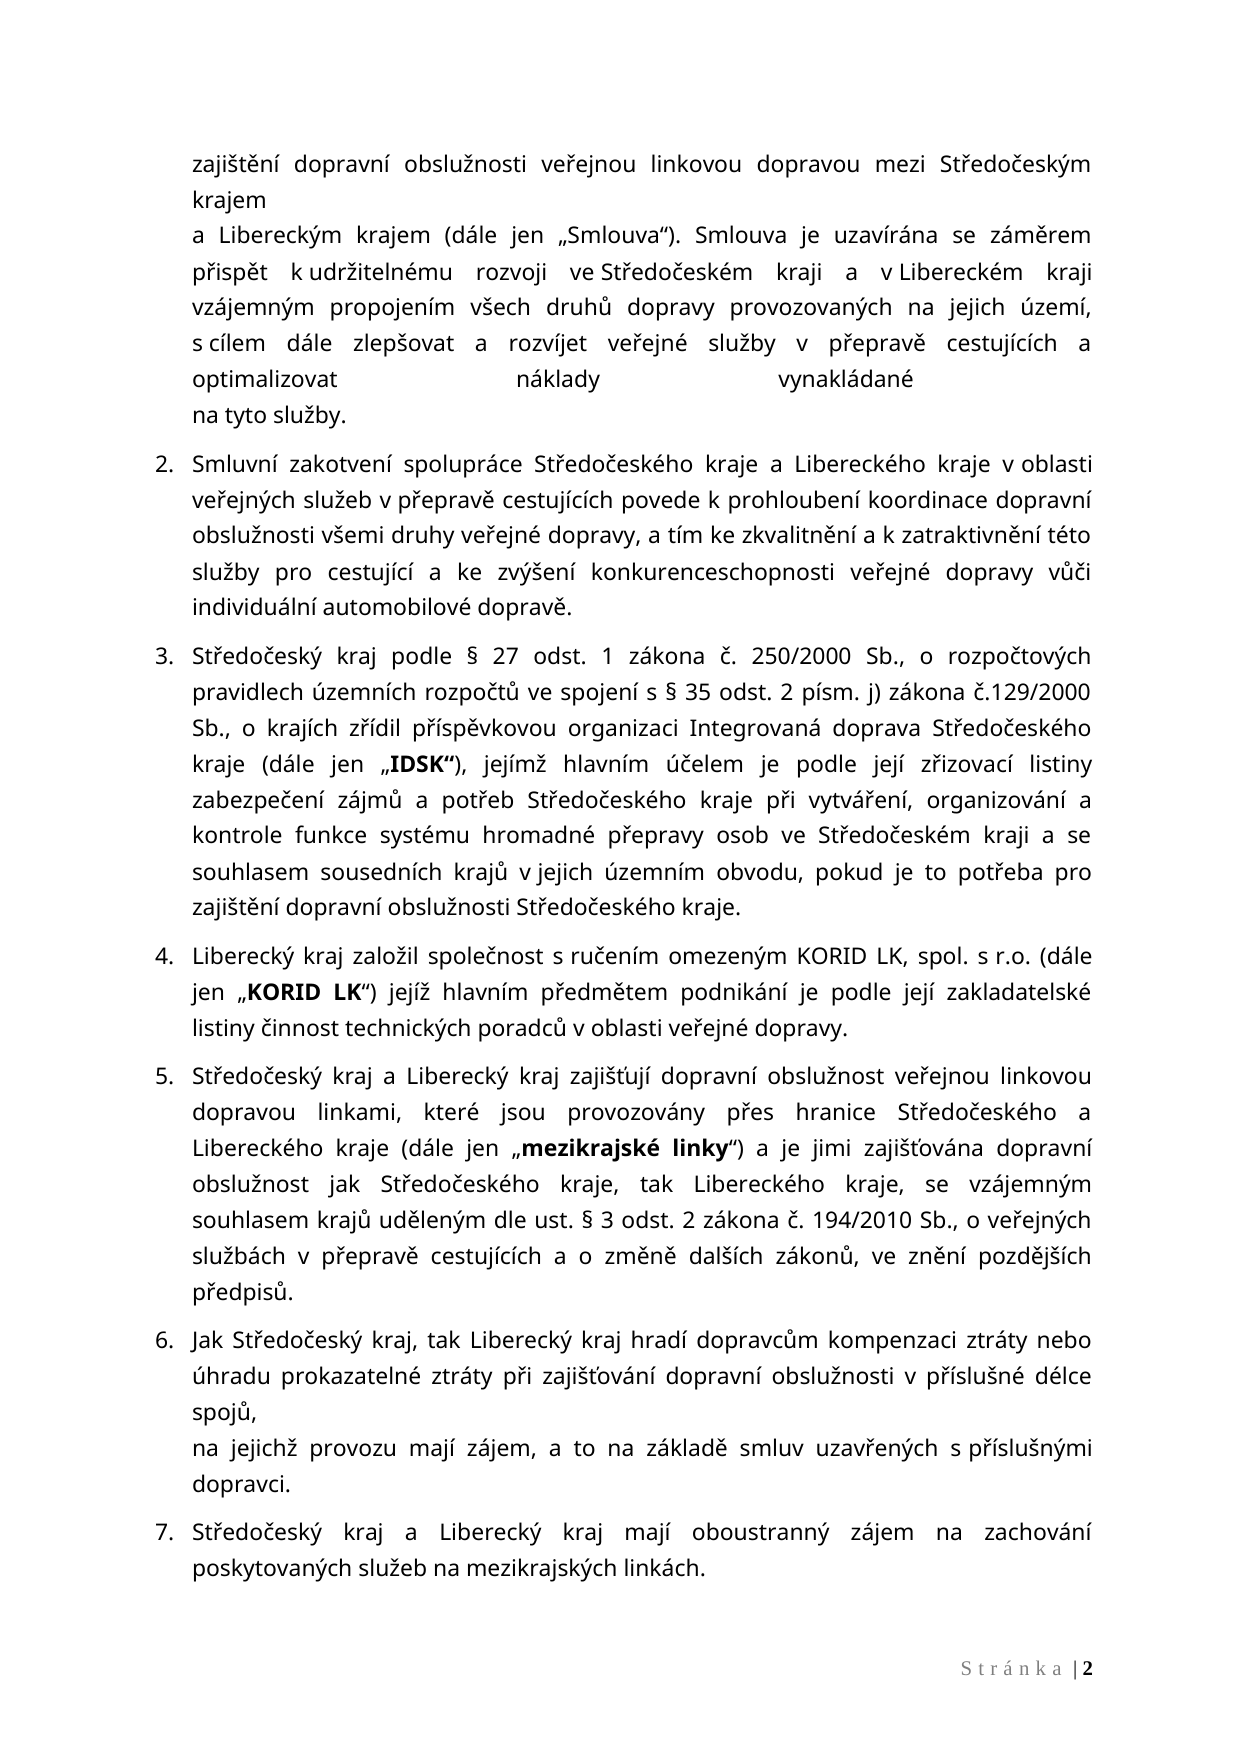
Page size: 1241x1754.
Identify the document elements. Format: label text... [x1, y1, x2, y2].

list Středočeský kraj a Liberecký kraj mají oboustranný zájem na zachování poskytovaných služeb na mezikrajských linkách. [155, 1516, 1093, 1583]
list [155, 148, 1093, 430]
list Středočeský kraj podle § 27 odst. 1 zákona č. 250/2000 Sb., o rozpočtových pravidlech územních rozpočtů ve spojení s § 35 odst. 2 písm. j) zákona č.129/2000 Sb., o krajích zřídil příspěvkovou organizaci Integrovaná doprava Středočeského kraje (dále jen „IDSK“), jejímž hlavním účelem je podle její zřizovací listiny zabezpečení zájmů a potřeb Středočeského kraje při vytváření, organizování a kontrole funkce systému hromadné přepravy osob ve Středočeském kraji a se souhlasem sousedních krajů v jejich územním obvodu, pokud je to potřeba pro zajištění dopravní obslužnosti Středočeského kraje. [155, 640, 1093, 923]
list Jak Středočeský kraj, tak Liberecký kraj hradí dopravcům kompenzaci ztráty nebo úhradu prokazatelné ztráty při zajišťování dopravní obslužnosti v příslušné délce spojů, na jejichž provozu mají zájem, a to na základě smluv uzavřených s příslušnými dopravci. [155, 1324, 1093, 1499]
list Liberecký kraj založil společnost s ručením omezeným KORID LK, spol. s r.o. (dále jen „KORID LK“) jejíž hlavním předmětem podnikání je podle její zakladatelské listiny činnost technických poradců v oblasti veřejné dopravy. [155, 940, 1093, 1043]
list Smluvní zakotvení spolupráce Středočeského kraje a Libereckého kraje v oblasti veřejných služeb v přepravě cestujících povede k prohloubení koordinace dopravní obslužnosti všemi druhy veřejné dopravy, a tím ke zkvalitnění a k zatraktivnění této služby pro cestující a ke zvýšení konkurenceschopnosti veřejné dopravy vůči individuální automobilové dopravě. [155, 448, 1093, 623]
list Středočeský kraj a Liberecký kraj zajišťují dopravní obslužnost veřejnou linkovou dopravou linkami, které jsou provozovány přes hranice Středočeského a Libereckého kraje (dále jen „mezikrajské linky“) a je jimi zajišťována dopravní obslužnost jak Středočeského kraje, tak Libereckého kraje, se vzájemným souhlasem krajů uděleným dle ust. § 3 odst. 2 zákona č. 194/2010 Sb., o veřejných službách v přepravě cestujících a o změně dalších zákonů, ve znění pozdějších předpisů. [155, 1060, 1093, 1307]
